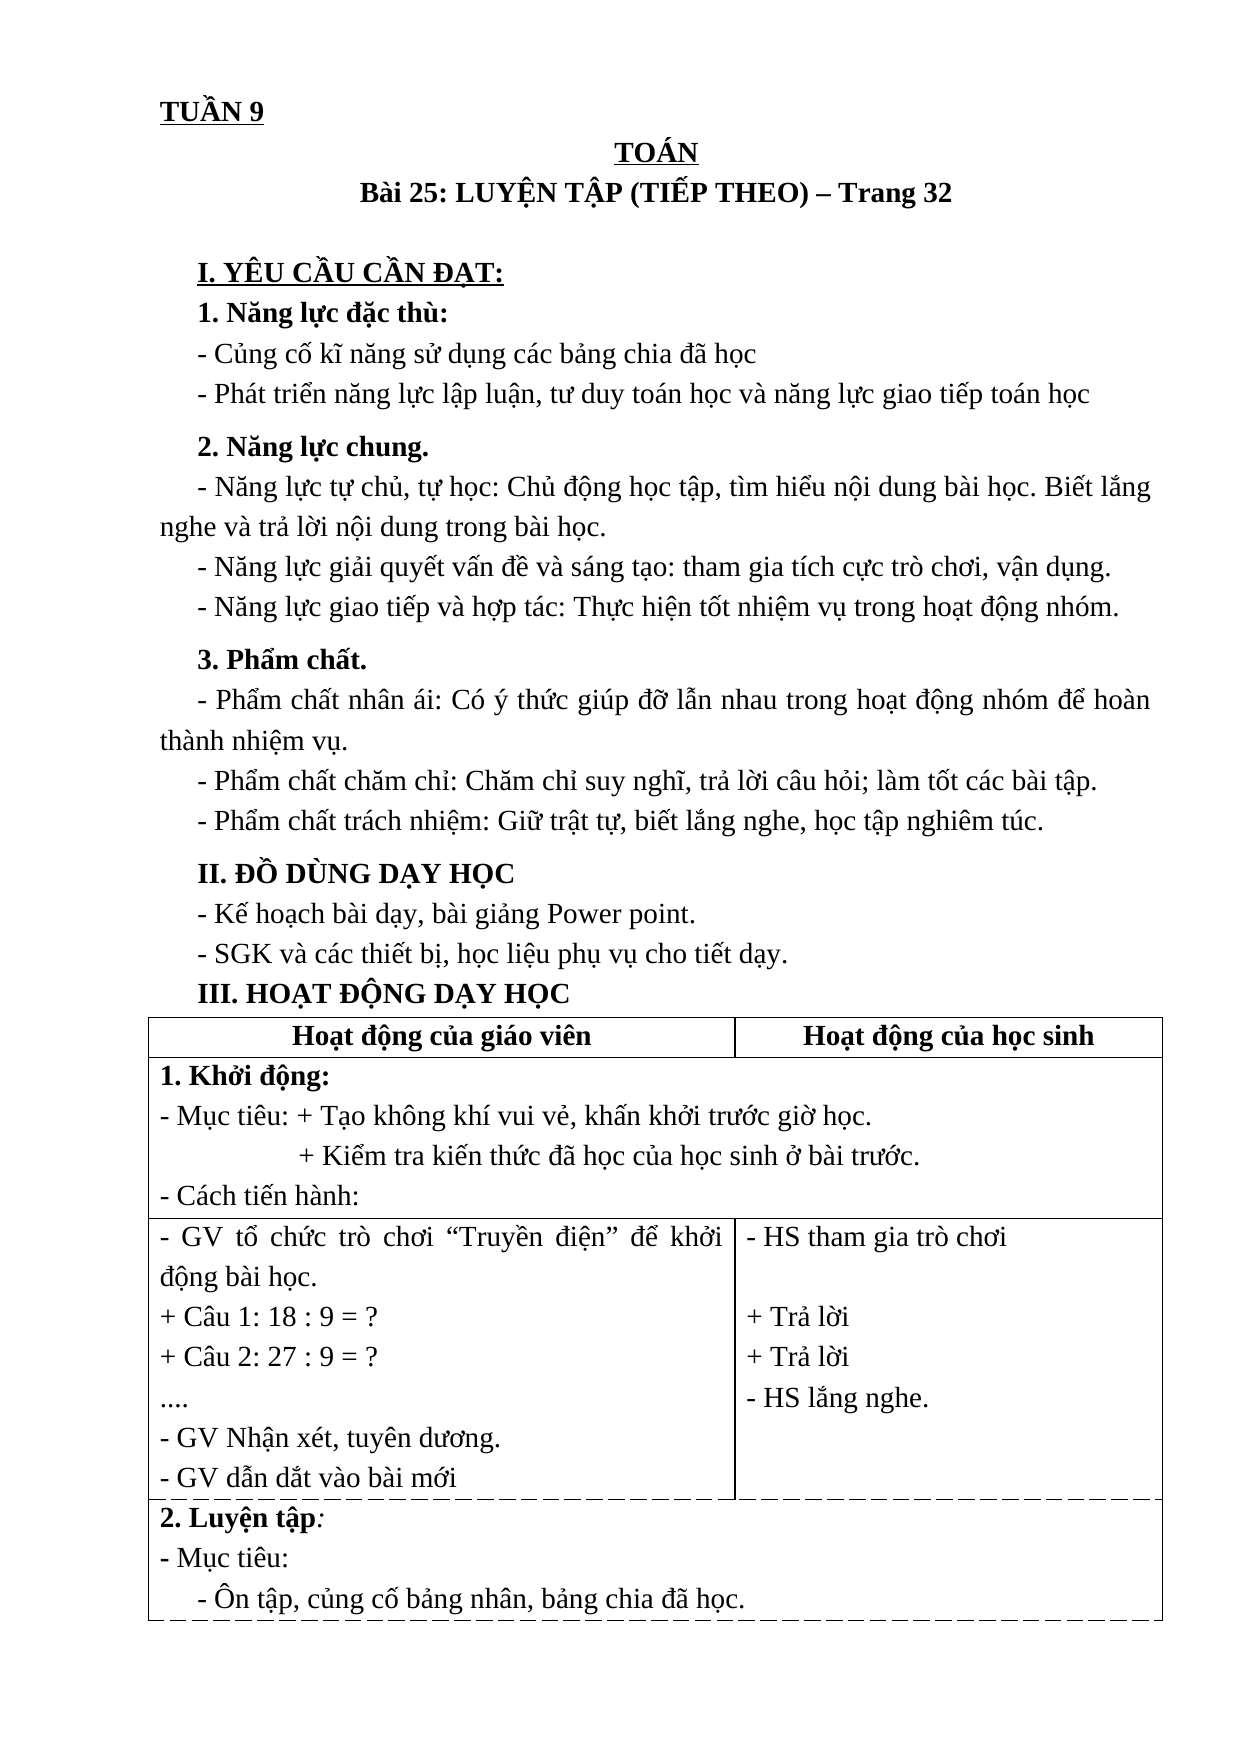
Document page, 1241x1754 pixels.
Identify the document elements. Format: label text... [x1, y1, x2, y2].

text - Năng lực giải quyết vấn đề và sáng tạo: tham gia tích cực trò chơi, vận dụng. [159, 549, 1153, 583]
text - SGK và các thiết bị, học liệu phụ vụ cho tiết dạy. [159, 936, 1153, 970]
table_header Hoạt động của giáo viên [149, 1018, 734, 1057]
text TOÁN [159, 135, 1153, 168]
text - Củng cố kĩ năng sử dụng các bảng chia đã học [159, 336, 1153, 369]
text TUẦN 9 [159, 94, 1153, 128]
text - Phẩm chất nhân ái: Có ý thức giúp đỡ lẫn nhau trong hoạt động nhóm để hoàn thành nhiệm vụ. [159, 682, 1153, 756]
text - Phẩm chất trách nhiệm: Giữ trật tự, biết lắng nghe, học tập nghiêm túc. [159, 803, 1153, 837]
text - Năng lực tự chủ, tự học: Chủ động học tập, tìm hiểu nội dung bài học. Biết lắng nghe và trả lời nội dung trong bài học. [159, 469, 1153, 543]
text - Phát triển năng lực lập luận, tư duy toán học và năng lực giao tiếp toán học [159, 376, 1153, 409]
text 2. Năng lực chung. [159, 429, 1153, 462]
table_cell - HS tham gia trò chơi + Trả lời + Trả lời - HS lắng nghe. [736, 1219, 1162, 1499]
text II. ĐỒ DÙNG DẠY HỌC [159, 856, 1153, 889]
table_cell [149, 1499, 1162, 1620]
text - Phẩm chất chăm chỉ: Chăm chỉ suy nghĩ, trả lời câu hỏi; làm tốt các bài tập. [159, 763, 1153, 796]
text - Năng lực giao tiếp và hợp tác: Thực hiện tốt nhiệm vụ trong hoạt động nhóm. [159, 589, 1153, 623]
table_cell 1. Khởi động: - Mục tiêu: + Tạo không khí vui vẻ, khấn khởi trước giờ học. + Kiểm tra kiến thức đã học của học sinh ở bài trước. - Cách tiến hành: [149, 1058, 1162, 1218]
text 1. Năng lực đặc thù: [159, 296, 1153, 329]
text III. HOẠT ĐỘNG DẠY HỌC [159, 976, 1153, 1010]
table_cell - GV tổ chức trò chơi “Truyền điện” để khởi động bài học. + Câu 1: 18 : 9 = ? + Câu 2: 27 : 9 = ? .... - GV Nhận xét, tuyên dương. - GV dẫn dắt vào bài mới [149, 1219, 734, 1499]
text - Kế hoạch bài dạy, bài giảng Power point. [159, 896, 1153, 929]
text I. YÊU CẦU CẦN ĐẠT: [159, 255, 1153, 289]
text 3. Phẩm chất. [159, 642, 1153, 676]
table_header Hoạt động của học sinh [736, 1018, 1162, 1057]
text Bài 25: LUYỆN TẬP (TIẾP THEO) – Trang 32 [159, 175, 1153, 208]
